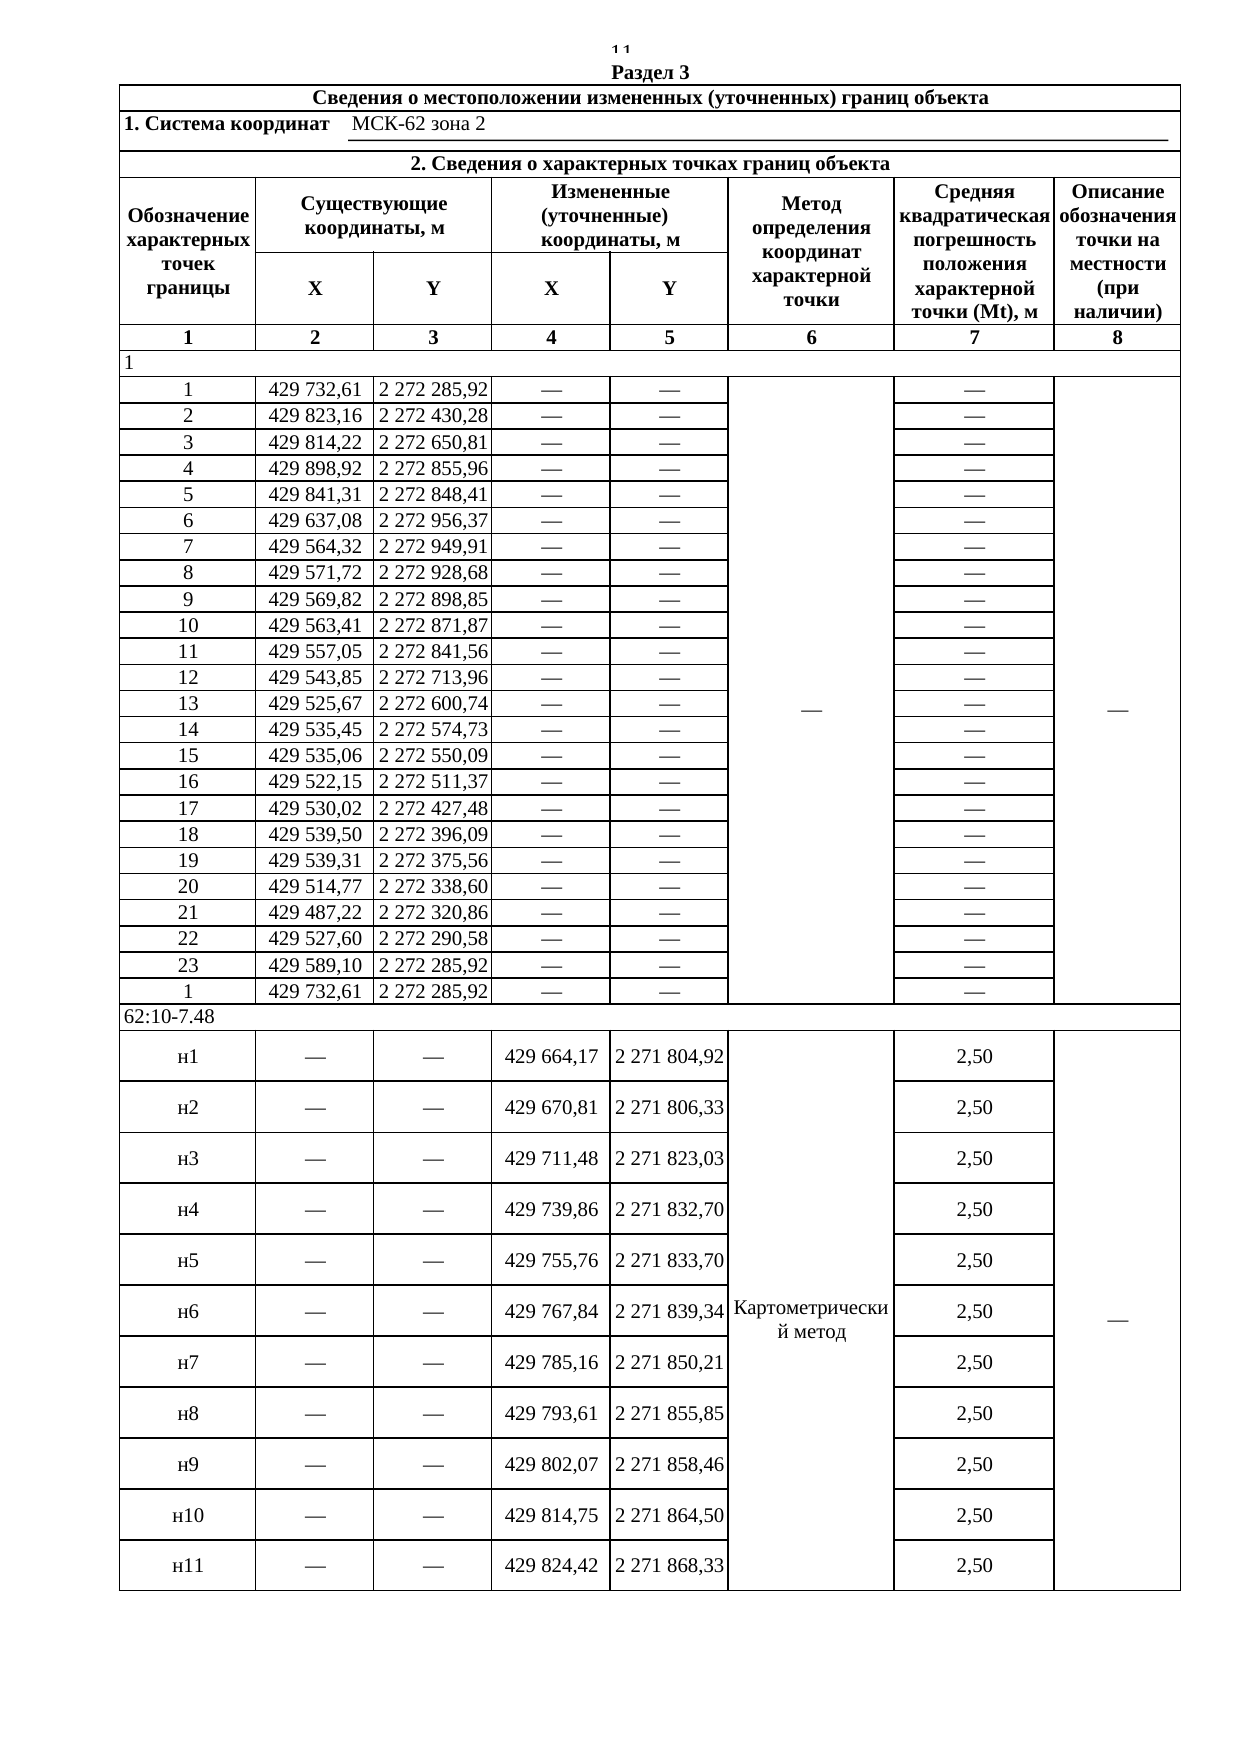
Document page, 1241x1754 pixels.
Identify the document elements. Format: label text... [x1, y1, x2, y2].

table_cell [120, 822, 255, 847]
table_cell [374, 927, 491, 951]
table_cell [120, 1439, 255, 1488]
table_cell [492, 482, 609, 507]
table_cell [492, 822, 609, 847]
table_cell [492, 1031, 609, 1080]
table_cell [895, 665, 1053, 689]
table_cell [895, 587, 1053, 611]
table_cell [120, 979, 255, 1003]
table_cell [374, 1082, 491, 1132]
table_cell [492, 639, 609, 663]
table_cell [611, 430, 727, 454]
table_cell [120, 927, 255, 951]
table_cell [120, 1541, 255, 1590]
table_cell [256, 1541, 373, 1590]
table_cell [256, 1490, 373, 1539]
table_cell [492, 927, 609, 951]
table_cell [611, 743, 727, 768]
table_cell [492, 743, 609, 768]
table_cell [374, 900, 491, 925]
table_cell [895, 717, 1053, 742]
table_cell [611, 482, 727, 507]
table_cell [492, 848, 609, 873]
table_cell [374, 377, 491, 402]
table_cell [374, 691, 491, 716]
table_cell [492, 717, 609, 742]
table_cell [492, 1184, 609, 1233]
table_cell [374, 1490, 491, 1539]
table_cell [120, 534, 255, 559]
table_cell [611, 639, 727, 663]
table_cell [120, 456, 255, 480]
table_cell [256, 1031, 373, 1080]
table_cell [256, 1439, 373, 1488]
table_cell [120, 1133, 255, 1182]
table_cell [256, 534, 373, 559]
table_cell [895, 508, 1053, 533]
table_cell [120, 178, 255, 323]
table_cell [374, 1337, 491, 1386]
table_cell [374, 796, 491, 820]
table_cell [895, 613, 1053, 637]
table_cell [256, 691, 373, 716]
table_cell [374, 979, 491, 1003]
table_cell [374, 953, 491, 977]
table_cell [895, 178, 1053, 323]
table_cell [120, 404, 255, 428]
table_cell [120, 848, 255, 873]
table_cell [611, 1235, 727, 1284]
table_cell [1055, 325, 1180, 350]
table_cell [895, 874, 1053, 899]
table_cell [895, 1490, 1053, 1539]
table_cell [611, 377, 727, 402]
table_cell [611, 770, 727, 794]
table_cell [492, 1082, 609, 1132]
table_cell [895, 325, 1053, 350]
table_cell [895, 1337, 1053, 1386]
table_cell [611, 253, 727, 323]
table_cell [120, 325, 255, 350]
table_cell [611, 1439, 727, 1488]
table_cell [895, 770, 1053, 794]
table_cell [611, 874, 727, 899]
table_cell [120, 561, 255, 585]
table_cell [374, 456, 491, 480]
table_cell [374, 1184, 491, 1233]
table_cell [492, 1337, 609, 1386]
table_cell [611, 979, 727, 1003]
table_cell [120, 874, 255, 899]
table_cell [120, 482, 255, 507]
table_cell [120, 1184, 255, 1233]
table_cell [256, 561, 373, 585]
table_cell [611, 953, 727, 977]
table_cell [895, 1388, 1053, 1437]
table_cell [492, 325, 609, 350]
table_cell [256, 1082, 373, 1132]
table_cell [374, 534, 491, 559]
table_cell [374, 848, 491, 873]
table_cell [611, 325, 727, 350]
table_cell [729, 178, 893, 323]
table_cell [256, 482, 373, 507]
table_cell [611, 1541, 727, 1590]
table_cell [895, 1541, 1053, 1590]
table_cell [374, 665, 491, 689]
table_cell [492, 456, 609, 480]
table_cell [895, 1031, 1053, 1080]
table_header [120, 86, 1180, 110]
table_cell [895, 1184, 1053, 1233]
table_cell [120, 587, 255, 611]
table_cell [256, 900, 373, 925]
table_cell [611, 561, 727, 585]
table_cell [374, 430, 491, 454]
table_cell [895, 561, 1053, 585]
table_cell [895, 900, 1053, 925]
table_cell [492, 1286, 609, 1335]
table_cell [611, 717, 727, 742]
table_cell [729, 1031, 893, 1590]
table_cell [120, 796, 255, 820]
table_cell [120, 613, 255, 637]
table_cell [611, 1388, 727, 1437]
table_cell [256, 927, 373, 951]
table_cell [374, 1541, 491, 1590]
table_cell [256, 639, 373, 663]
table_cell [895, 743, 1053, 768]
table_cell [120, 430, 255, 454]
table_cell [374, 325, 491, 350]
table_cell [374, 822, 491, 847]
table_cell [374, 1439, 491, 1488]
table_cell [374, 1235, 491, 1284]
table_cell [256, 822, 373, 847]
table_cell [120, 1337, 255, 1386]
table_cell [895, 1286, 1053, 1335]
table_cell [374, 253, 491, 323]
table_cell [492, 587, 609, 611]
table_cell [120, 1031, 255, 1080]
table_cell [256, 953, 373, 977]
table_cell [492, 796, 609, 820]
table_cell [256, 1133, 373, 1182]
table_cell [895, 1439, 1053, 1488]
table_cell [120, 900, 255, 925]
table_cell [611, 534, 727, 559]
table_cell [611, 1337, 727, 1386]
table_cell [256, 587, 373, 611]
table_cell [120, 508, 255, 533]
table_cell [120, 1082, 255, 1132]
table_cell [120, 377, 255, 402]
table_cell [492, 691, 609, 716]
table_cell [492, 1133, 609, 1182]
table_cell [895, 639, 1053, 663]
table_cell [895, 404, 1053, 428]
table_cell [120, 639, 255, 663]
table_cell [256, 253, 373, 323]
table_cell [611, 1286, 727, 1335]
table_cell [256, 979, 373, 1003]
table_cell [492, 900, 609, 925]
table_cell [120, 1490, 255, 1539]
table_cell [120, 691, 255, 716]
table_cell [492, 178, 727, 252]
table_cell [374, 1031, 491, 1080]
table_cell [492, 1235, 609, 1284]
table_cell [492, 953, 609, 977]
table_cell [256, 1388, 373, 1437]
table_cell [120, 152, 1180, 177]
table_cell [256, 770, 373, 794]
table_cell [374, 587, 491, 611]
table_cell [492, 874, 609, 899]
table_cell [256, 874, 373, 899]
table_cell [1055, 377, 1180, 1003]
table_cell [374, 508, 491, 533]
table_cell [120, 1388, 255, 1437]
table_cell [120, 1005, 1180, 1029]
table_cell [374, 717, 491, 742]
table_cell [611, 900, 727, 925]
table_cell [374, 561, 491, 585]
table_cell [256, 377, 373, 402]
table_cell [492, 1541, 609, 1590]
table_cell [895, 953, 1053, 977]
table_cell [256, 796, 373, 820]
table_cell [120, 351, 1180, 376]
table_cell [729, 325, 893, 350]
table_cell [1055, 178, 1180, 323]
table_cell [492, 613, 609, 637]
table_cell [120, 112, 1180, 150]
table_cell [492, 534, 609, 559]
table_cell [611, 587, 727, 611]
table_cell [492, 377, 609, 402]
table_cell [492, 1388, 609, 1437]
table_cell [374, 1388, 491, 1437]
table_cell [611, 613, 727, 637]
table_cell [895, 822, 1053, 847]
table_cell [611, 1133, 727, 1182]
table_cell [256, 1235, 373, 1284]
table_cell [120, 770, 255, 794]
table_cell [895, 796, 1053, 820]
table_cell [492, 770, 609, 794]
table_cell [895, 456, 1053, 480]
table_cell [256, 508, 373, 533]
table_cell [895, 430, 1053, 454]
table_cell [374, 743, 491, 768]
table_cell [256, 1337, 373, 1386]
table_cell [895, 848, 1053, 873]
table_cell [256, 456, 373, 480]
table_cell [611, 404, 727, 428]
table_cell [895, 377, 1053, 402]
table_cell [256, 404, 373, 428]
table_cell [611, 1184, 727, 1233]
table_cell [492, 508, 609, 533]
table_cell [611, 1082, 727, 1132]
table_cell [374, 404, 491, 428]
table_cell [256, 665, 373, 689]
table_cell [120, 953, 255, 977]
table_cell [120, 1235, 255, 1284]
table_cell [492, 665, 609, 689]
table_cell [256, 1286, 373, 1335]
text Раздел 3 [314, 60, 987, 84]
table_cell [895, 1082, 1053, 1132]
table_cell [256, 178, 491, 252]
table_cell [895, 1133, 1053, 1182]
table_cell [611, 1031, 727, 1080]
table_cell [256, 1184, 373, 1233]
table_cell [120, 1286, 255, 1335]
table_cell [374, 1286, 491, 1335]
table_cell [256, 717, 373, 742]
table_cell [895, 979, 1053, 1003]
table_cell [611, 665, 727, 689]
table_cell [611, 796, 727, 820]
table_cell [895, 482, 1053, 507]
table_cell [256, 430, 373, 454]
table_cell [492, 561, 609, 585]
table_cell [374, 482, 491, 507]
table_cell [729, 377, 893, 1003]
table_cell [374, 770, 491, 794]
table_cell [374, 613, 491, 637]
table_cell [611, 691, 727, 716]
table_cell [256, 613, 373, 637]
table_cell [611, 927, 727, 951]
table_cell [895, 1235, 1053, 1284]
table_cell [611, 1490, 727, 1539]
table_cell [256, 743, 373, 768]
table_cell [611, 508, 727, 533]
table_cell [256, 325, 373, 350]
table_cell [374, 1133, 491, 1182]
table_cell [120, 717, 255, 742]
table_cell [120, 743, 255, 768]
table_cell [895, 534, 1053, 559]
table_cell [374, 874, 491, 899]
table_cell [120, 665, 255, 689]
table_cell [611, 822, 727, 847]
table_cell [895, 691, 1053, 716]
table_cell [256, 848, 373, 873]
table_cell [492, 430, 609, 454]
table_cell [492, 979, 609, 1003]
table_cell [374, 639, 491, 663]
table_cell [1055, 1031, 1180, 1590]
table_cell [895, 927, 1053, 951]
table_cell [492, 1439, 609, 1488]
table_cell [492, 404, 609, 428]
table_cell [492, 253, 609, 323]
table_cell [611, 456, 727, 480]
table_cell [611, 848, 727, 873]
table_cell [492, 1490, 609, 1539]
